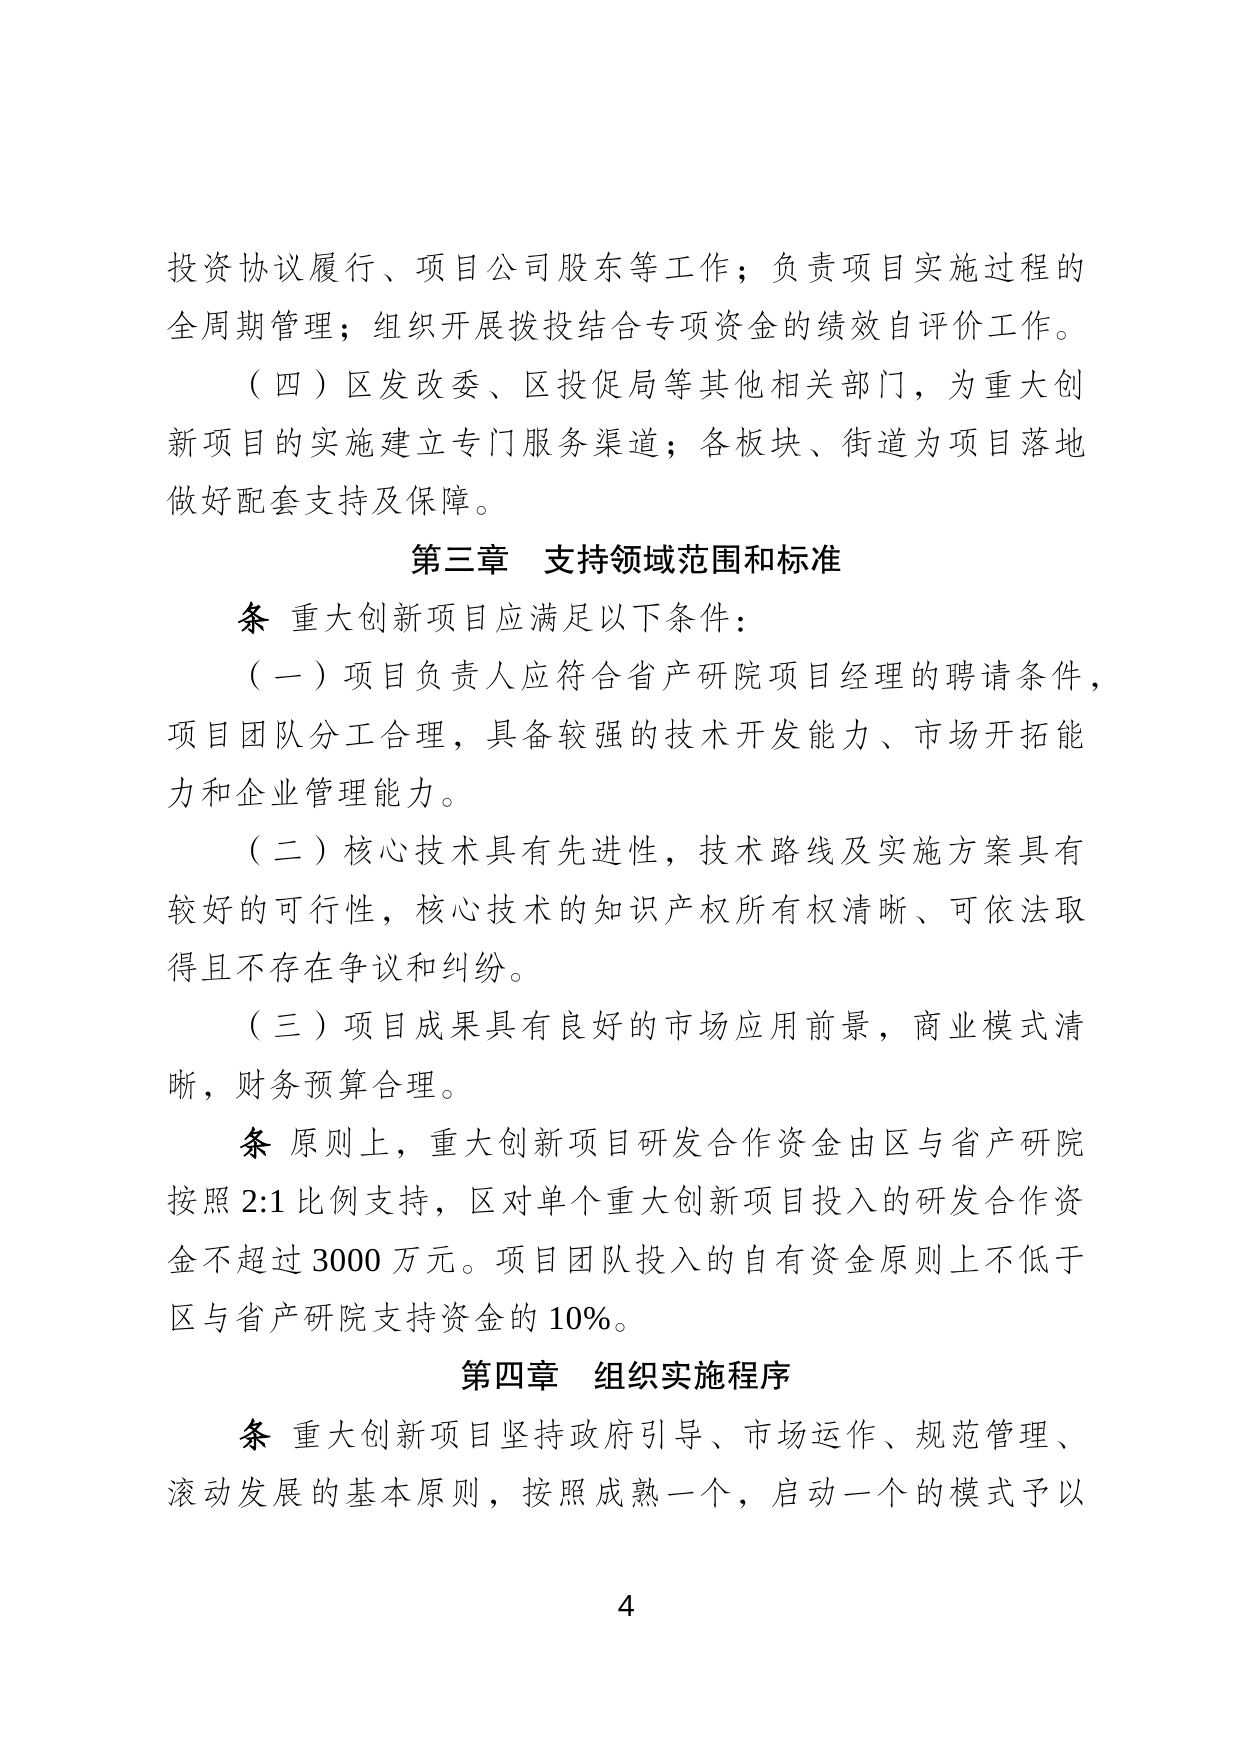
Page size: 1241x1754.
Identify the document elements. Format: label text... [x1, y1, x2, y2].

text 第三章 支持领域范围和标准 [165, 524, 1087, 583]
text （一）项目负责人应符合省产研院项目经理的聘请条件，项目团队分工合理，具备较强的技术开发能力、市场开拓能力和企业管理能力。 [165, 641, 1087, 816]
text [165, 1399, 1087, 1516]
text 第七条 重大创新项目应满足以下条件： [165, 583, 1087, 641]
text （二）核心技术具有先进性，技术路线及实施方案具有较好的可行性，核心技术的知识产权所有权清晰、可依法取得且不存在争议和纠纷。 [165, 816, 1087, 991]
text 第八条 原则上，重大创新项目研发合作资金由区与省产研院按照2:1比例支持，区对单个重大创新项目投入的研发合作资金不超过3000万元。项目团队投入的自有资金原则上不低于区与省产研院支持资金的10%。 [165, 1108, 1087, 1341]
text （三）项目成果具有良好的市场应用前景，商业模式清晰，财务预算合理。 [165, 991, 1087, 1108]
text 第四章 组织实施程序 [165, 1341, 1087, 1399]
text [165, 233, 1087, 349]
text （四）区发改委、区投促局等其他相关部门，为重大创新项目的实施建立专门服务渠道；各板块、街道为项目落地做好配套支持及保障。 [165, 349, 1087, 524]
